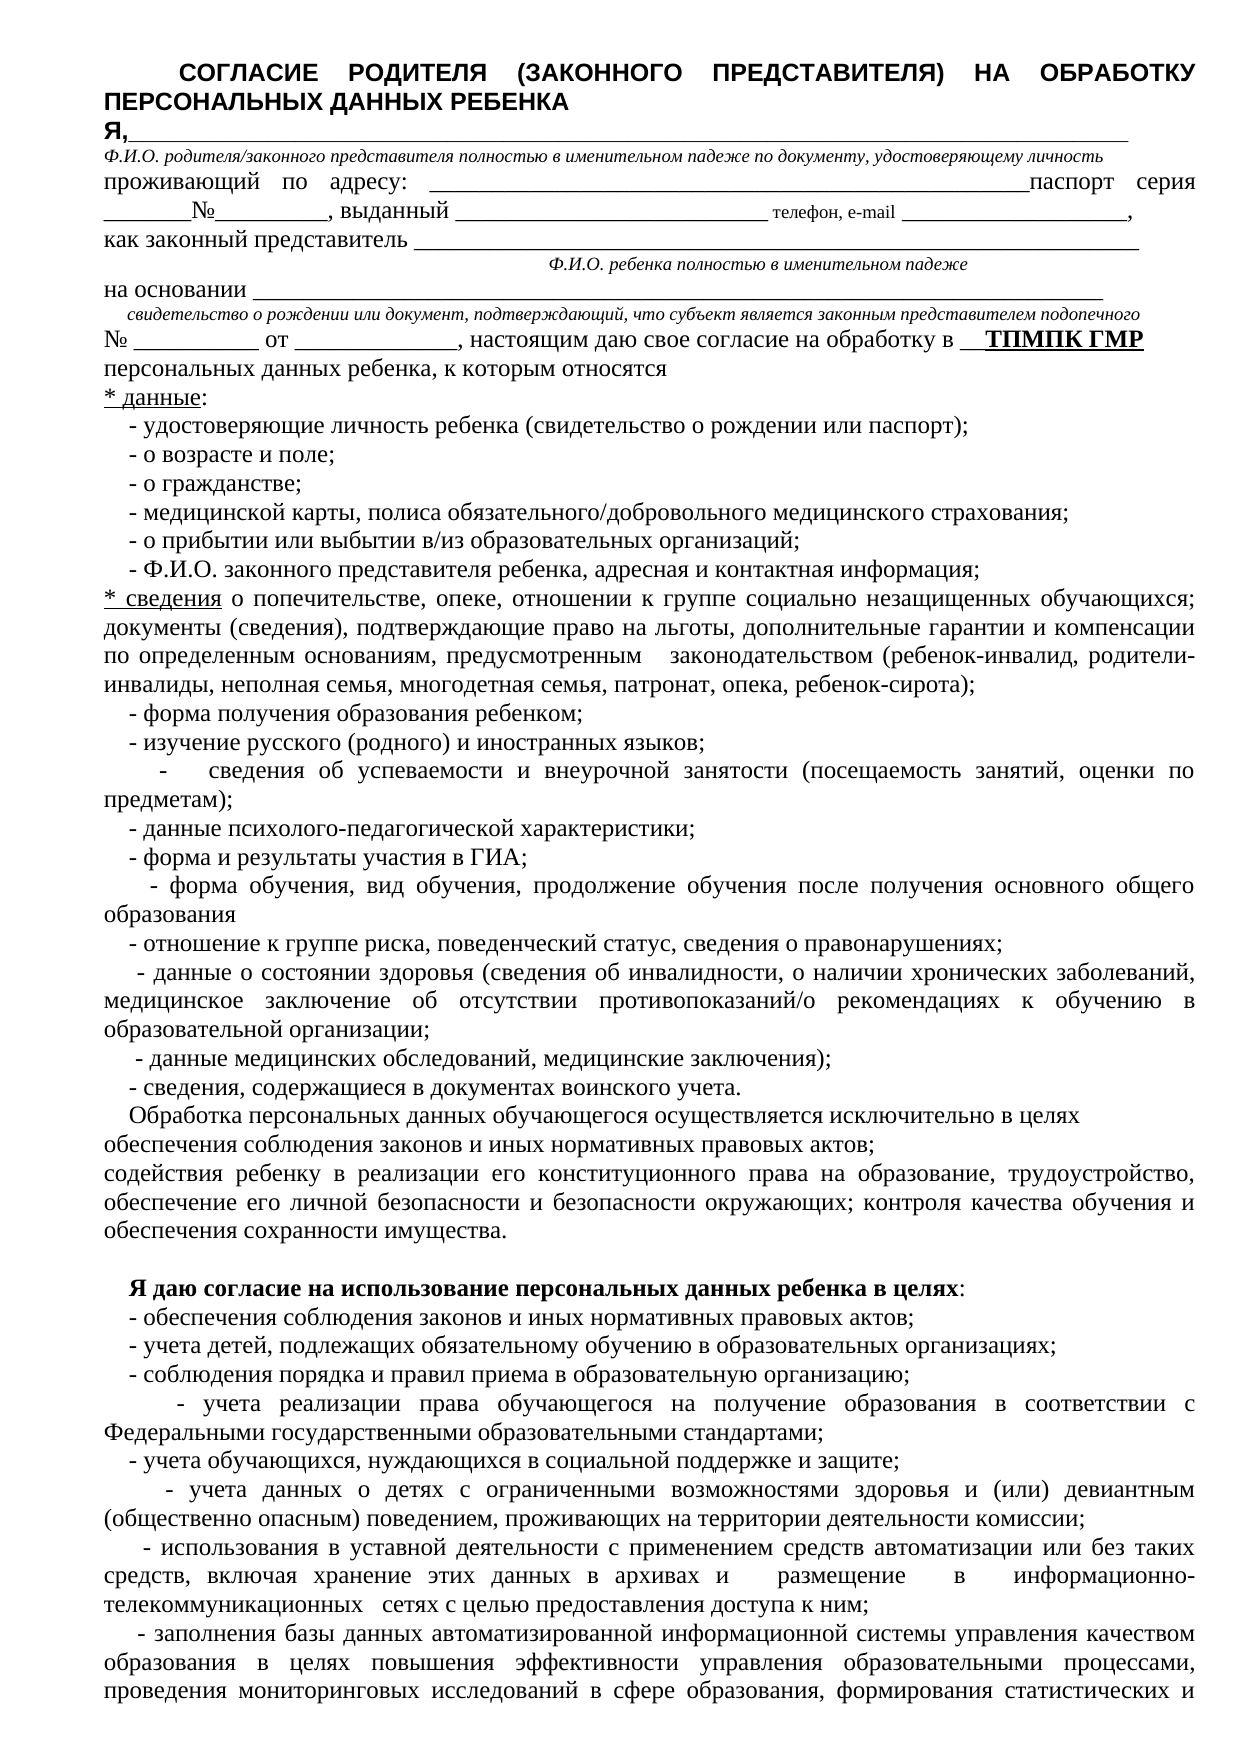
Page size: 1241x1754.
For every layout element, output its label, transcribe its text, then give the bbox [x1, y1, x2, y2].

text Я даю согласие на использование персональных данных ребенка в целях: [103, 1273, 1196, 1302]
text - форма и результаты участия в ГИА; [103, 842, 1196, 871]
text Обработка персональных данных обучающегося осуществляется исключительно в целях [103, 1101, 1196, 1129]
text содействия ребенку в реализации его конституционного права на образование, трудоустройство, обеспечение его личной безопасности и безопасности окружающих; контроля качества обучения и обеспечения сохранности имущества. [103, 1158, 1196, 1244]
text - учета обучающихся, нуждающихся в социальной поддержке и защите; [103, 1446, 1196, 1474]
text - о прибытии или выбытии в/из образовательных организаций; [103, 526, 1196, 554]
text - форма получения образования ребенком; [103, 698, 1196, 727]
text на основании ____________________________________________________________________ [103, 274, 1196, 303]
text - сведения, содержащиеся в документах воинского учета. [103, 1072, 1196, 1101]
text - изучение русского (родного) и иностранных языков; [103, 727, 1196, 756]
text - медицинской карты, полиса обязательного/добровольного медицинского страхования; [103, 497, 1196, 526]
text - данные о состоянии здоровья (сведения об инвалидности, о наличии хронических заболеваний, медицинское заключение об отсутствии противопоказаний/о рекомендациях к обучению в образовательной организации; [103, 957, 1196, 1043]
text * данные: [103, 382, 1196, 411]
text как законный представитель __________________________________________________________ [103, 224, 1196, 252]
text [103, 1618, 1196, 1704]
text Ф.И.О. ребенка полностью в именительном падеже [103, 252, 1196, 274]
text - данные медицинских обследований, медицинские заключения); [103, 1043, 1196, 1072]
text - Ф.И.О. законного представителя ребенка, адресная и контактная информация; [103, 554, 1196, 583]
text - учета детей, подлежащих обязательному обучению в образовательных организациях; [103, 1331, 1196, 1359]
text СОГЛАСИЕ РОДИТЕЛЯ (ЗАКОННОГО ПРЕДСТАВИТЕЛЯ) НА ОБРАБОТКУ ПЕРСОНАЛЬНЫХ ДАННЫХ РЕБЕНКА [103, 58, 1196, 116]
text - о гражданстве; [103, 468, 1196, 497]
text свидетельство о рождении или документ, подтверждающий, что субъект является законным представителем подопечного [103, 303, 1196, 324]
text № __________ от _____________, настоящим даю свое согласие на обработку в __ТПМПК ГМР [103, 324, 1196, 353]
text Я,________________________________________________________________________ [103, 116, 1196, 144]
text - отношение к группе риска, поведенческий статус, сведения о правонарушениях; [103, 928, 1196, 957]
text - о возрасте и поле; [103, 439, 1196, 468]
text - использования в уставной деятельности с применением средств автоматизации или без таких средств, включая хранение этих данных в архивах и размещение в информационно-телекоммуникационных сетях с целью предоставления доступа к ним; [103, 1532, 1196, 1618]
text - сведения об успеваемости и внеурочной занятости (посещаемость занятий, оценки по предметам); [103, 756, 1196, 813]
text - удостоверяющие личность ребенка (свидетельство о рождении или паспорт); [103, 411, 1196, 439]
text Ф.И.О. родителя/законного представителя полностью в именительном падеже по документу, удостоверяющему личность [103, 144, 1196, 166]
text - учета реализации права обучающегося на получение образования в соответствии с Федеральными государственными образовательными стандартами; [103, 1388, 1196, 1446]
text - обеспечения соблюдения законов и иных нормативных правовых актов; [103, 1302, 1196, 1331]
text * сведения о попечительстве, опеке, отношении к группе социально незащищенных обучающихся; документы (сведения), подтверждающие право на льготы, дополнительные гарантии и компенсации по определенным основаниям, предусмотренным законодательством (ребенок-инвалид, родители-инвалиды, неполная семья, многодетная семья, патронат, опека, ребенок-сирота); [103, 583, 1196, 698]
text персональных данных ребенка, к которым относятся [103, 353, 1196, 382]
text проживающий по адресу: ________________________________________________паспорт серия _______№_________, выданный _________________________ телефон, e-mail __________________, [103, 166, 1196, 224]
text - соблюдения порядка и правил приема в образовательную организацию; [103, 1359, 1196, 1388]
text - учета данных о детях с ограниченными возможностями здоровья и (или) девиантным (общественно опасным) поведением, проживающих на территории деятельности комиссии; [103, 1474, 1196, 1532]
text - форма обучения, вид обучения, продолжение обучения после получения основного общего образования [103, 871, 1196, 928]
text обеспечения соблюдения законов и иных нормативных правовых актов; [103, 1129, 1196, 1158]
text - данные психолого-педагогической характеристики; [103, 813, 1196, 842]
